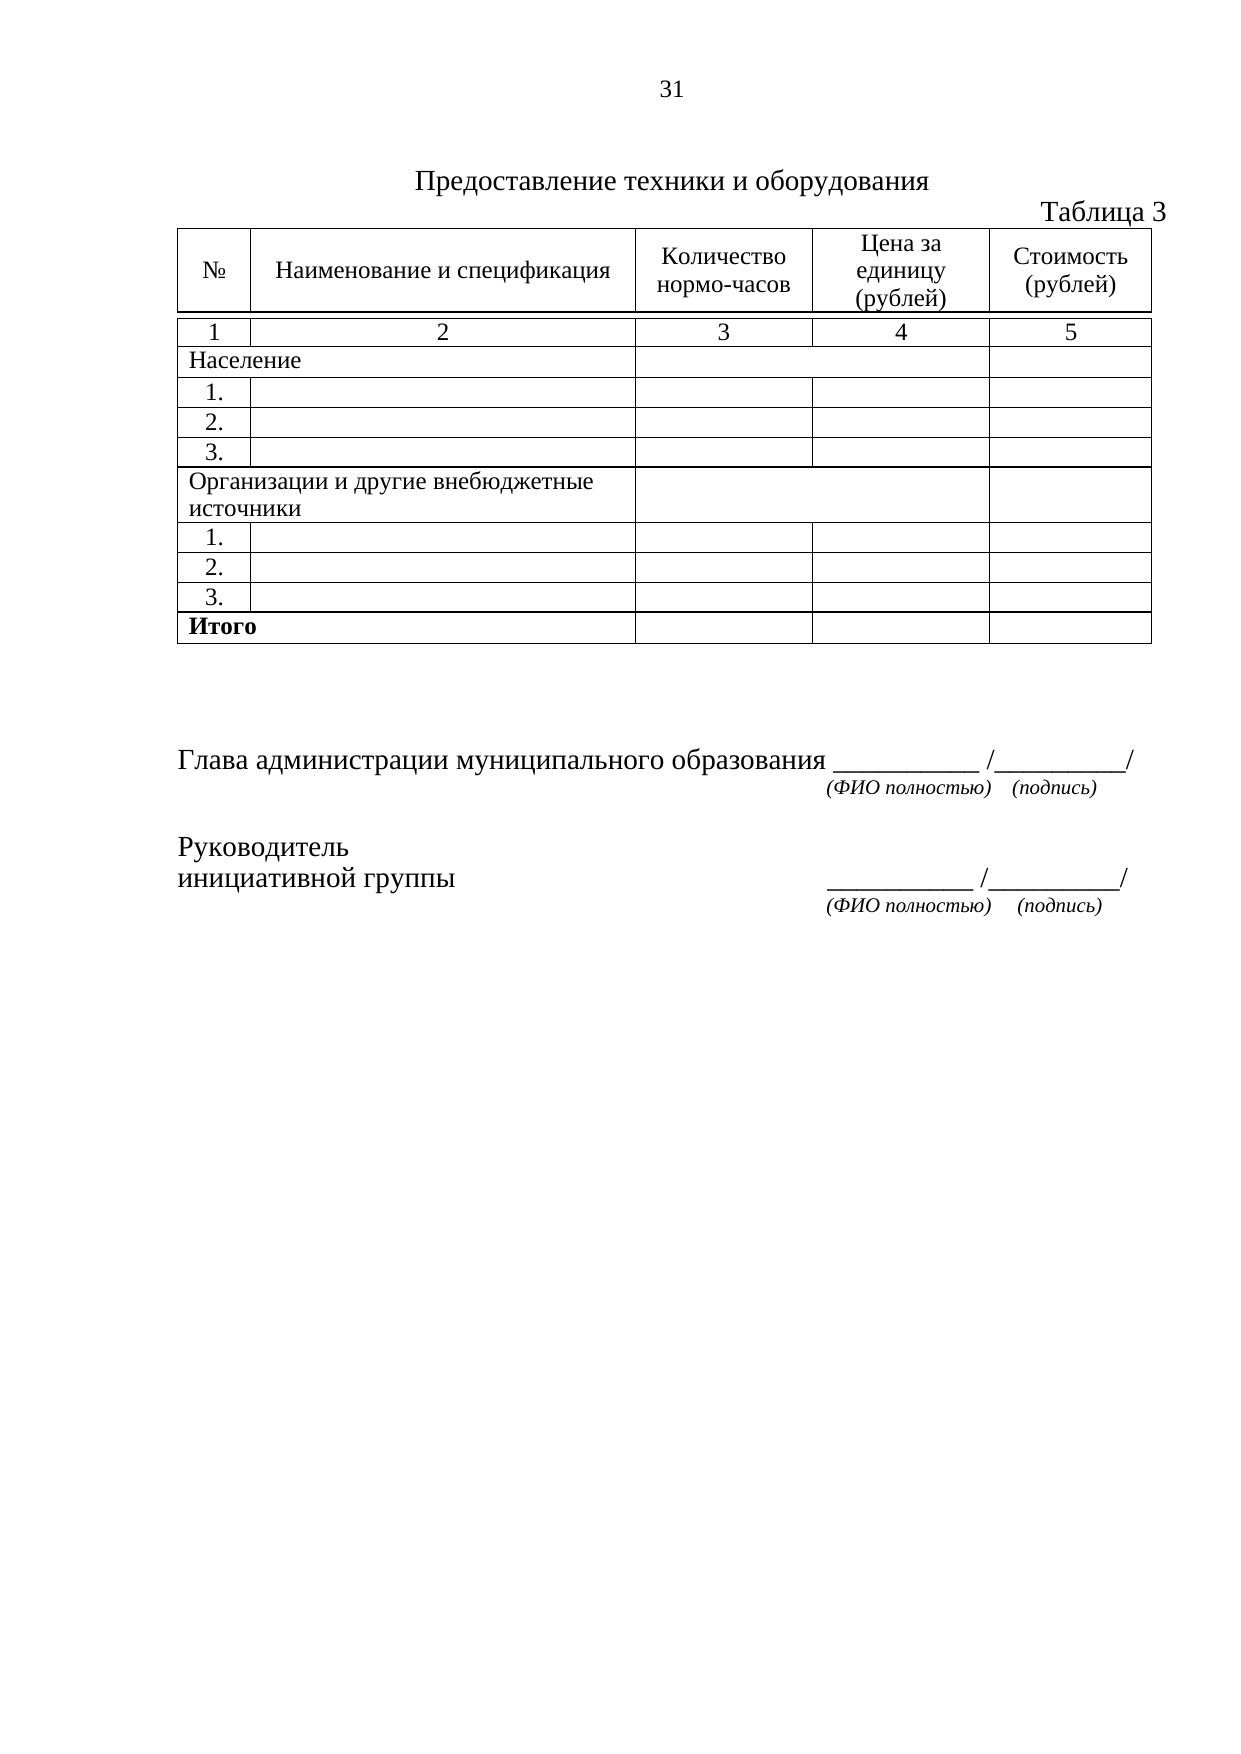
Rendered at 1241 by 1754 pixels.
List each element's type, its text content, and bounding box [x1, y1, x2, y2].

table_cell [990, 378, 1151, 407]
table_cell 3. [178, 438, 250, 466]
table_cell [990, 523, 1151, 552]
table_cell [251, 583, 635, 611]
table_header 5 [990, 319, 1151, 346]
table_cell [813, 583, 989, 611]
table_cell [813, 613, 989, 643]
table_cell [813, 553, 989, 582]
table_cell 3. [178, 583, 250, 611]
table_cell [636, 613, 812, 643]
table_header Стоимость (рублей) [990, 229, 1151, 311]
table_cell [251, 523, 635, 552]
table_cell [251, 553, 635, 582]
table_header Наименование и спецификация [251, 229, 635, 311]
table_cell [813, 438, 989, 466]
table_cell Итого [178, 613, 635, 643]
table_cell [990, 408, 1151, 437]
table_cell [990, 438, 1151, 466]
table_cell [251, 378, 635, 407]
table_cell [636, 378, 812, 407]
table_cell [251, 408, 635, 437]
text Предоставление техники и оборудования [177, 165, 1167, 196]
table_cell [813, 523, 989, 552]
table_cell Организации и другие внебюджетные источники [178, 468, 635, 522]
table_cell 1. [178, 378, 250, 407]
text инициативной группы __________ /_________/ [177, 862, 1167, 894]
text Глава администрации муниципального образования __________ /_________/ [177, 744, 1167, 776]
table_header Количество нормо-часов [636, 229, 812, 311]
table_cell [636, 468, 989, 522]
table_header 1 [178, 319, 250, 346]
text (ФИО полностью) (подпись) [177, 776, 1167, 799]
table_cell [813, 408, 989, 437]
table_header 3 [636, 319, 812, 346]
table_header 2 [251, 319, 635, 346]
table_cell [990, 468, 1151, 522]
table_cell [636, 553, 812, 582]
table_cell Население [178, 347, 635, 377]
table_cell [990, 613, 1151, 643]
table_cell [813, 378, 989, 407]
table_header № [178, 229, 250, 311]
text (ФИО полностью) (подпись) [177, 894, 1167, 917]
table_cell [636, 438, 812, 466]
table_cell 2. [178, 553, 250, 582]
table_cell [636, 583, 812, 611]
table_cell [251, 438, 635, 466]
text Таблица 3 [177, 196, 1167, 228]
table_cell [990, 553, 1151, 582]
table_header Цена за единицу (рублей) [813, 229, 989, 311]
table_cell [636, 523, 812, 552]
table_cell 1. [178, 523, 250, 552]
table_cell [636, 408, 812, 437]
table_cell [990, 583, 1151, 611]
text Руководитель [177, 831, 1167, 862]
table_header 4 [813, 319, 989, 346]
table_cell [990, 347, 1151, 377]
table_cell [636, 347, 989, 377]
table_cell 2. [178, 408, 250, 437]
